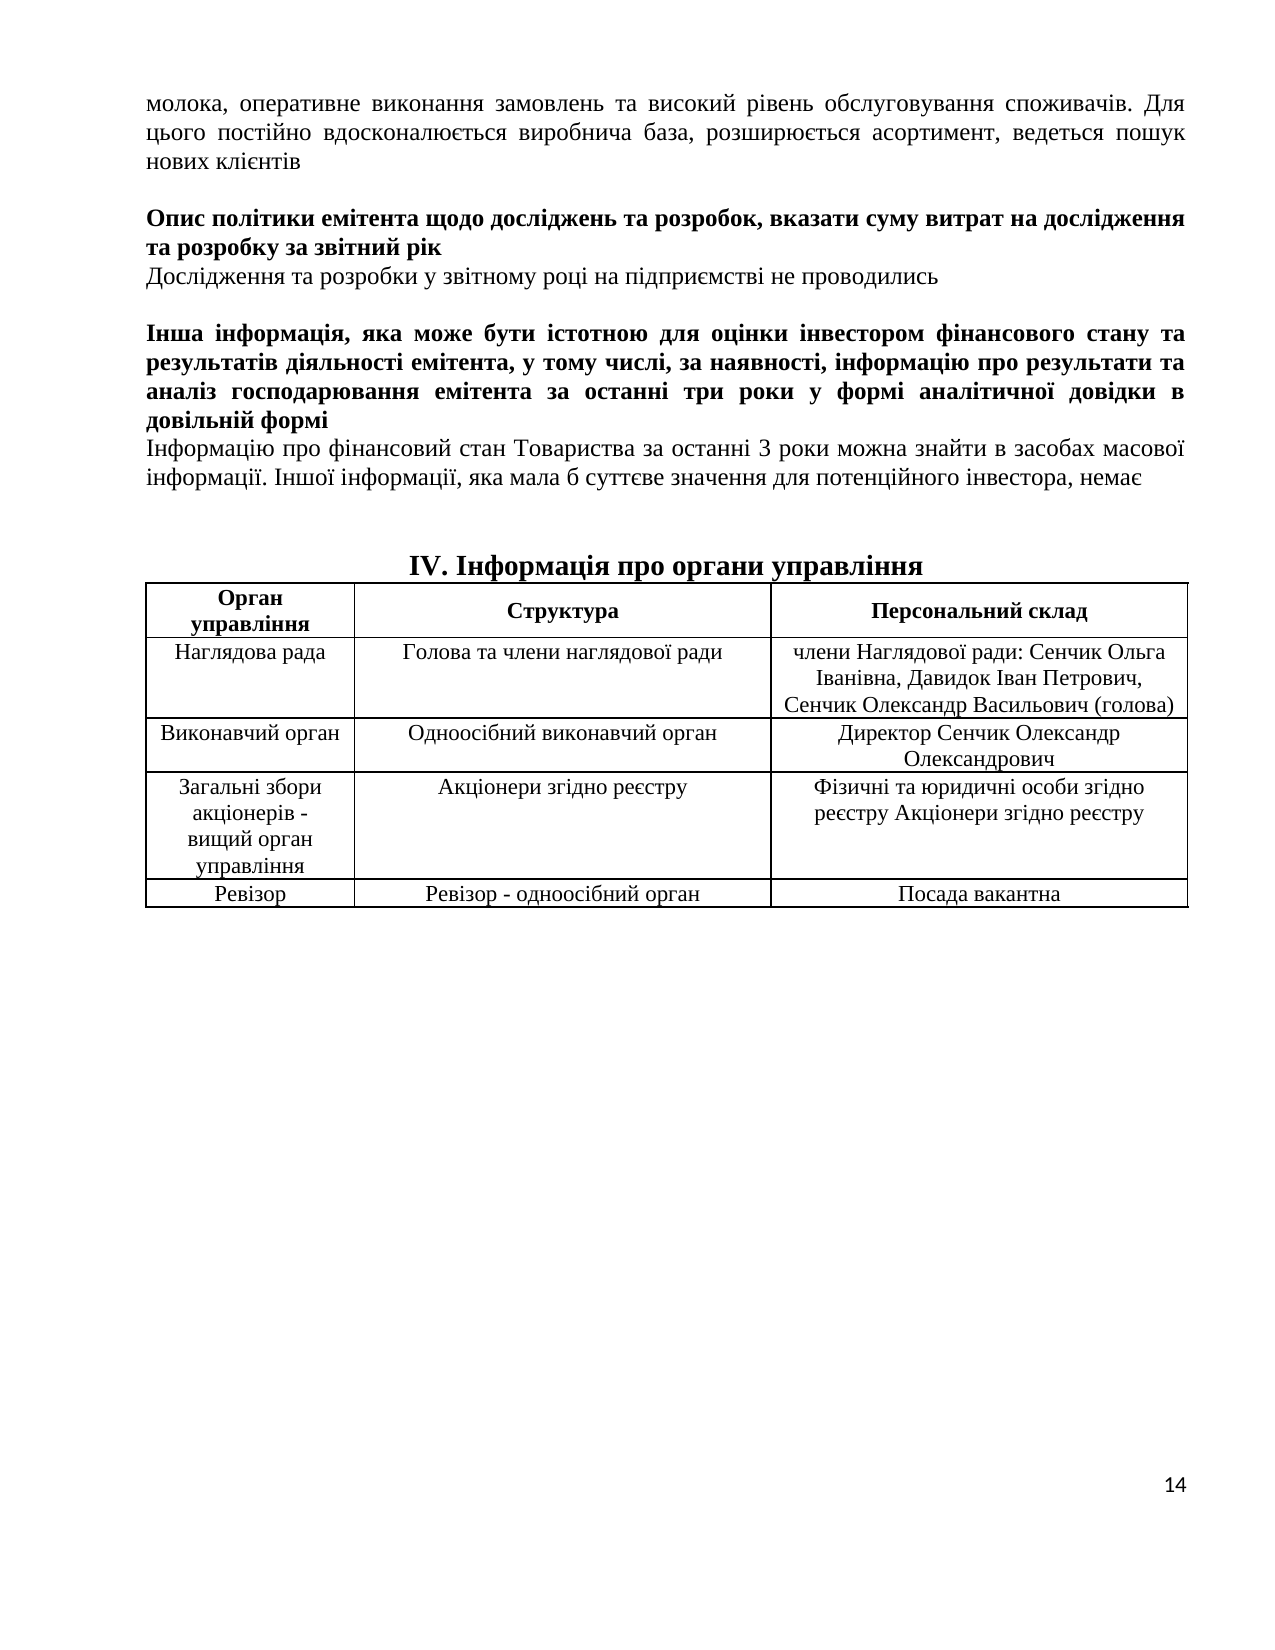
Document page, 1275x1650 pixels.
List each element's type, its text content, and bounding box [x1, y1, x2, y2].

table_cell Ревiзор [147, 880, 354, 906]
table_header Персональний склад [772, 584, 1187, 636]
table_cell Фiзичнi та юридичнi особи згiдно реєстру Акцiонери згiдно реєстру [772, 773, 1187, 878]
table_cell Ревiзор - одноосiбний орган [355, 880, 770, 906]
table_cell члени Наглядової ради: Сенчик Ольга Iванiвна, Давидок Іван Петрович, Сенчик Олександр Васильович (голова) [772, 638, 1187, 717]
table_cell Виконавчий орган [147, 719, 354, 771]
table_cell Наглядова рада [147, 638, 354, 717]
text Опис політики емітента щодо досліджень та розробок, вказати суму витрат на дослідження та розробку за звітний рік [146, 203, 1186, 261]
table_cell Акцiонери згiдно реєстру [355, 773, 770, 878]
text IV. Інформація про органи управління [146, 548, 1186, 582]
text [146, 88, 1186, 175]
text Дослiдження та розробки у звiтному роцi на пiдприємствi не проводились [146, 261, 1186, 290]
table_header Орган управління [147, 584, 354, 636]
table_header Структура [355, 584, 770, 636]
table_cell Загальнi збори акцiонерiв - вищий орган управлiння [147, 773, 354, 878]
table_cell Одноосiбний виконавчий орган [355, 719, 770, 771]
table_cell Директор Сенчик Олександр Олександрович [772, 719, 1187, 771]
text Інша інформація, яка може бути істотною для оцінки інвестором фінансового стану та результатів діяльності емітента, у тому числі, за наявності, інформацію про результати та аналіз господарювання емітента за останні три роки у формі аналітичної довідки в довільній формі [146, 318, 1186, 433]
table_cell Посада вакантна [772, 880, 1187, 906]
table_cell Голова та члени наглядової ради [355, 638, 770, 717]
text Iнформацiю про фiнансовий стан Товариства за останнi 3 роки можна знайти в засобах масової iнформацiї. Iншої iнформацiї, яка мала б суттєве значення для потенцiйного iнвестора, немає [146, 433, 1186, 491]
